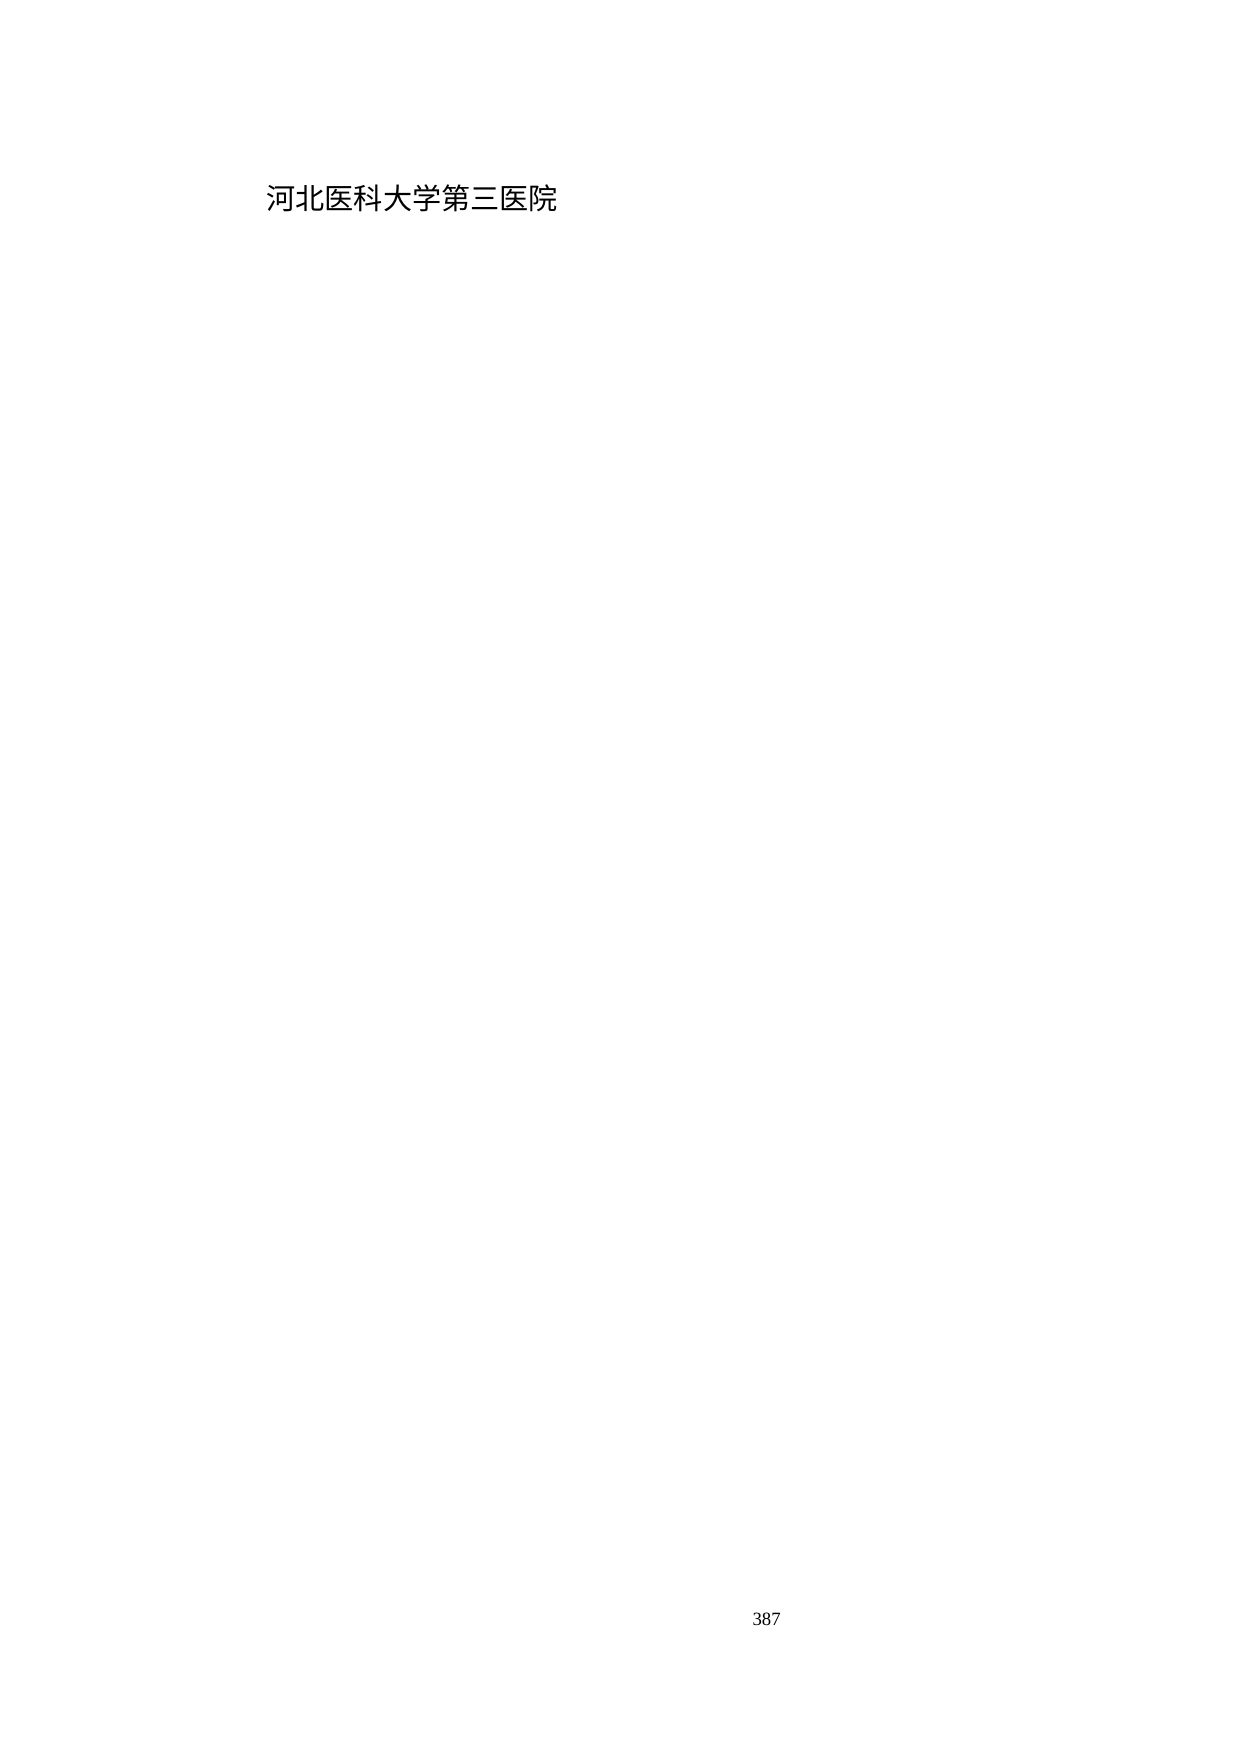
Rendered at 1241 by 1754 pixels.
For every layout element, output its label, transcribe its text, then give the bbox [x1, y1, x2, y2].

table_cell 河北医科大学第三医院 [255, 175, 1085, 227]
